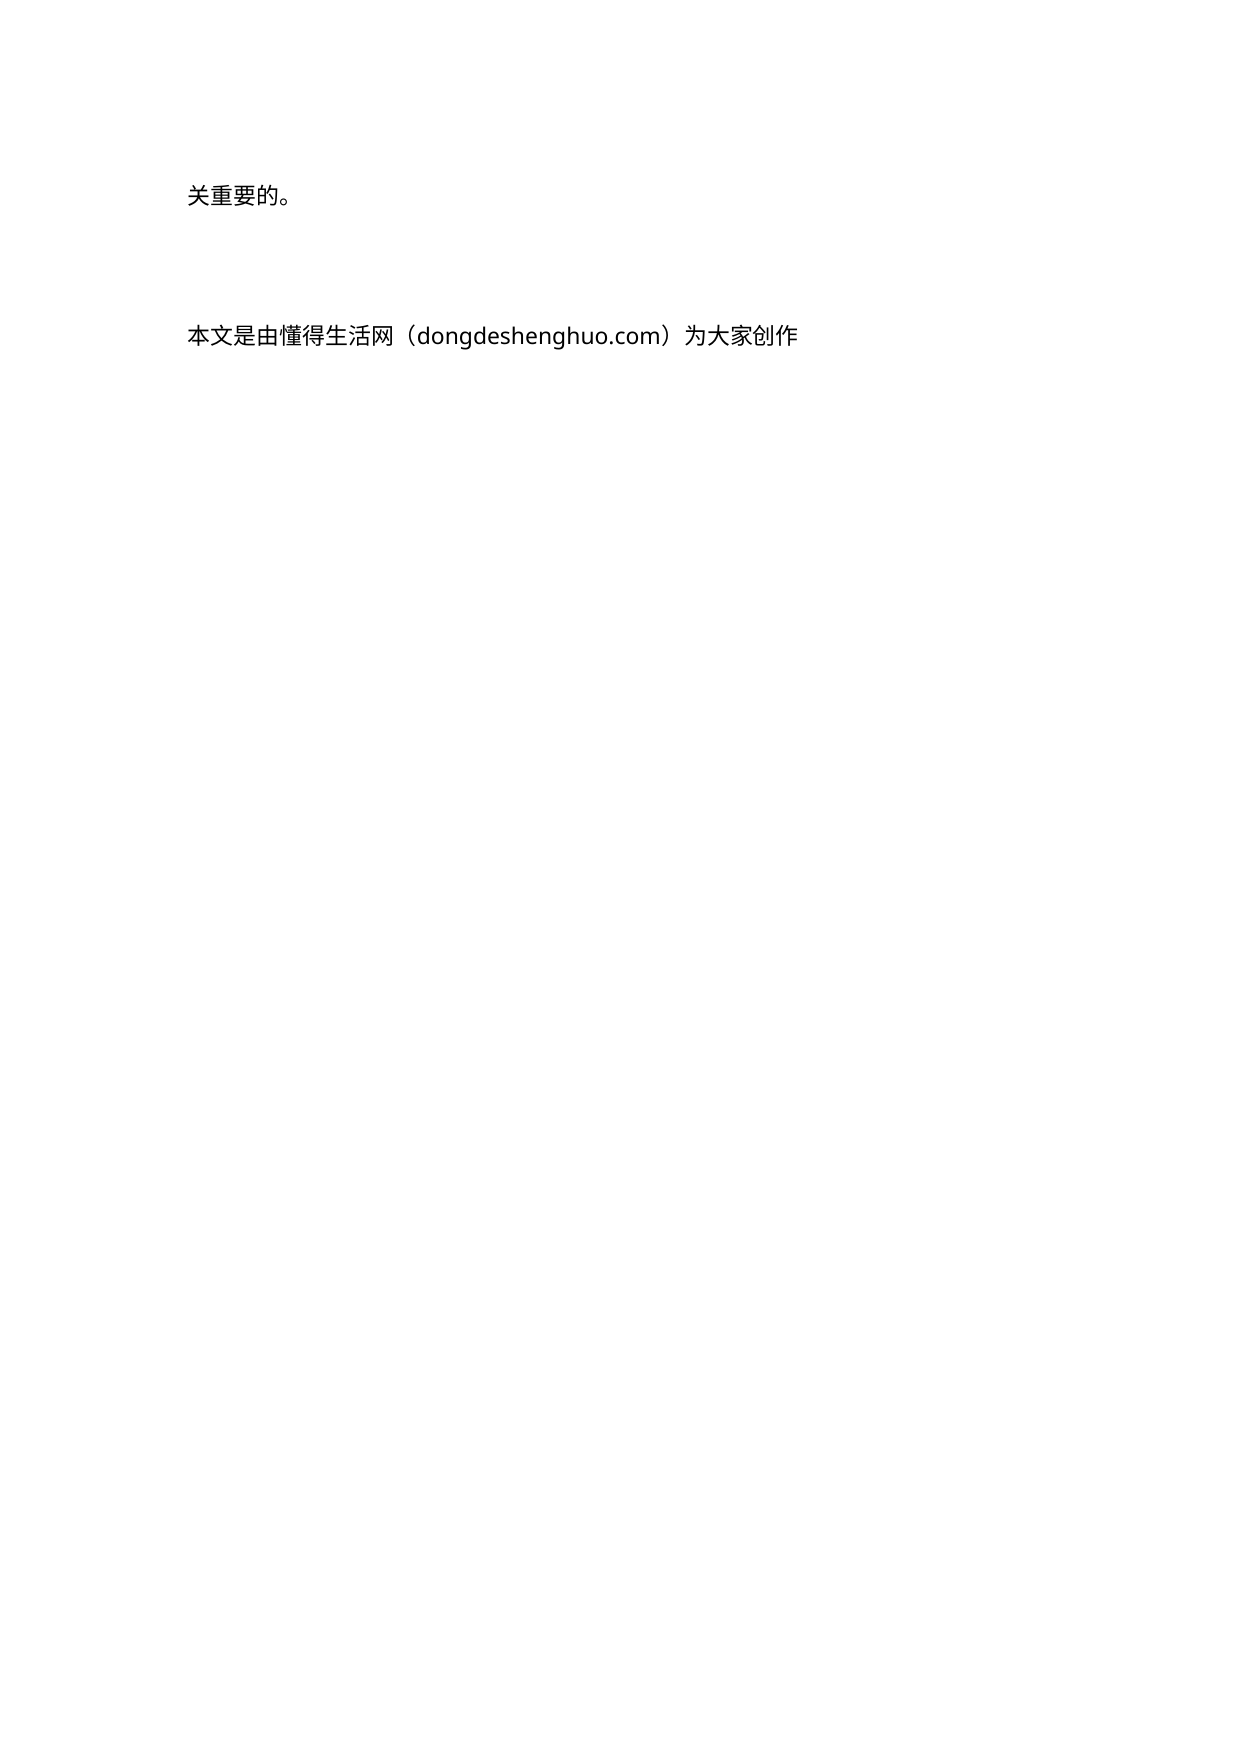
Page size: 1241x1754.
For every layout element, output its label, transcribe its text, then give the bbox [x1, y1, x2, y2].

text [187, 162, 1053, 227]
text 本文是由懂得生活网（dongdeshenghuo.com）为大家创作 [187, 302, 1053, 367]
